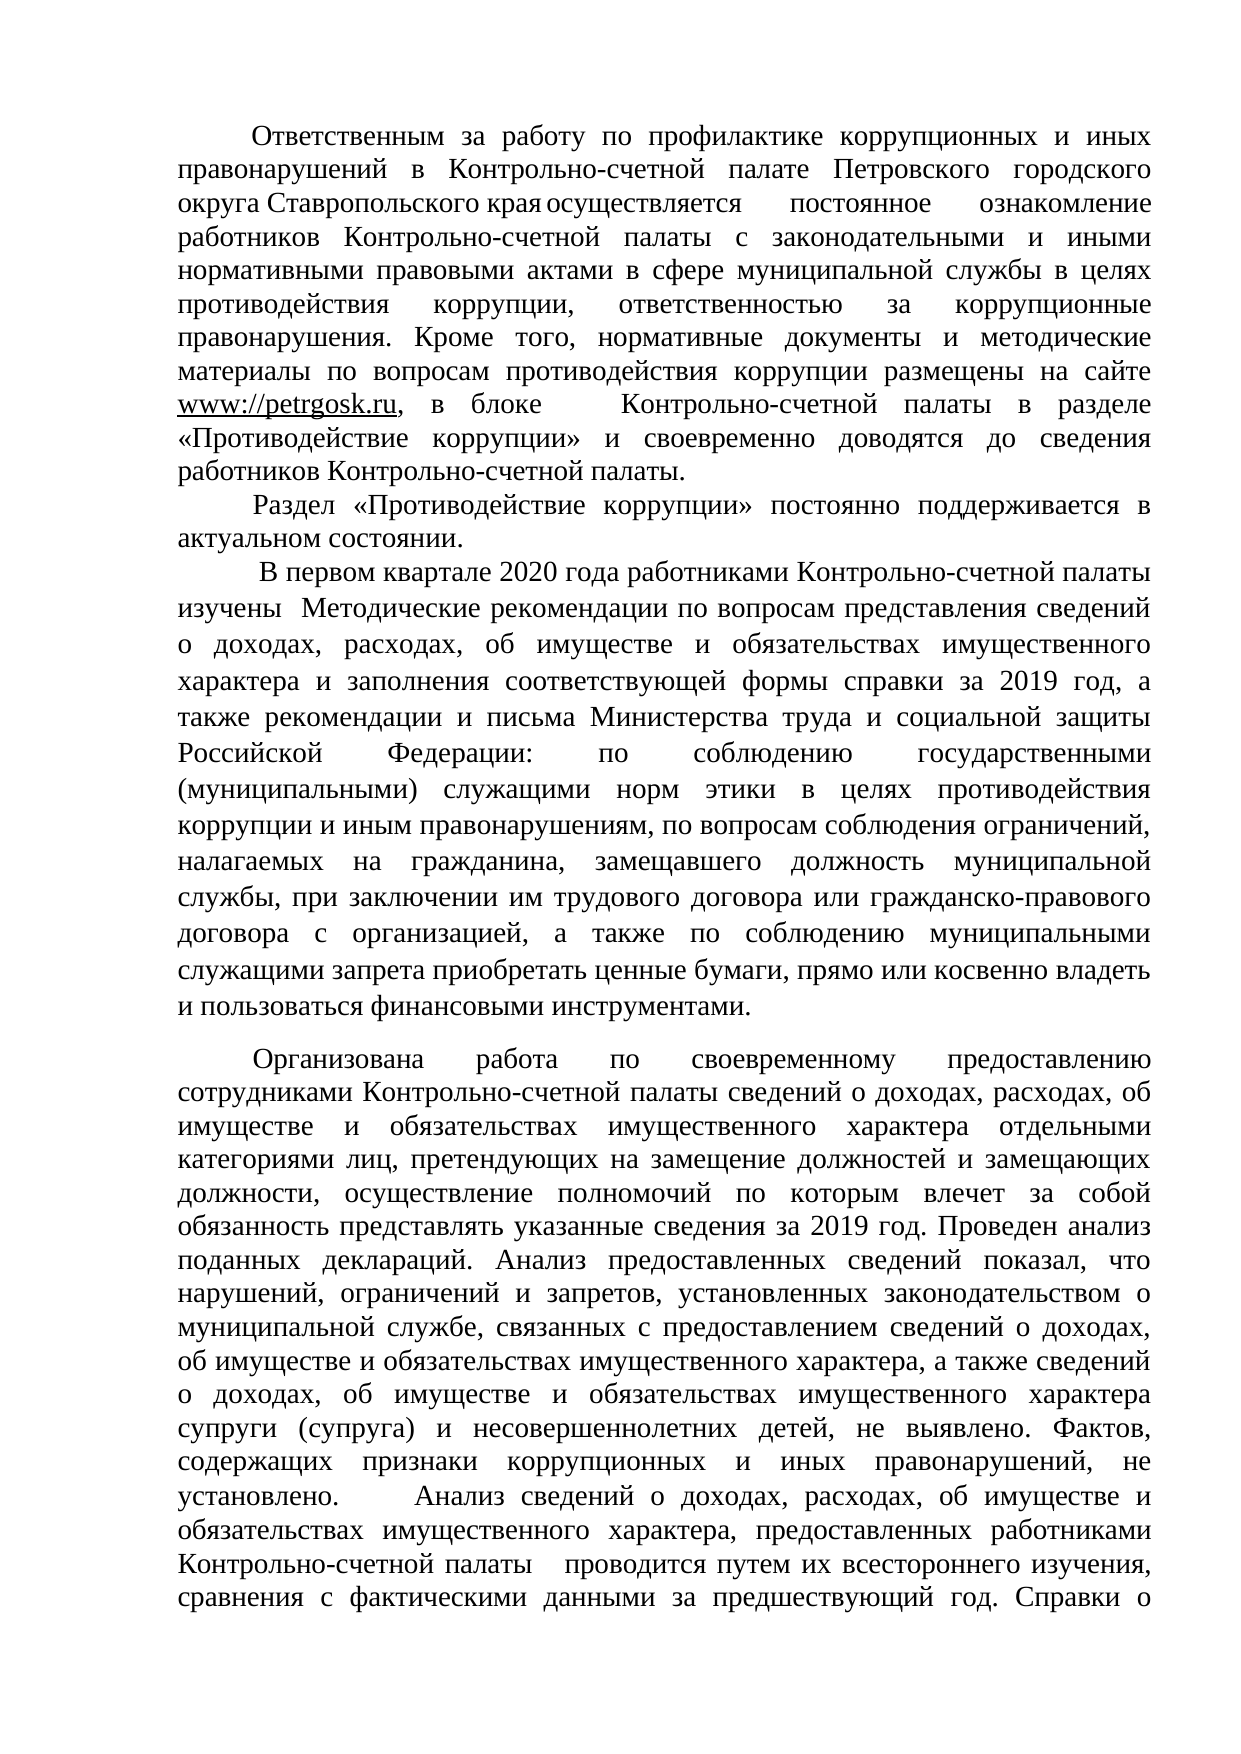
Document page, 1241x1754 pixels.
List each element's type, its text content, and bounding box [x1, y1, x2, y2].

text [177, 1041, 1152, 1613]
text Раздел «Противодействие коррупции» постоянно поддерживается в актуальном состоянии. [177, 487, 1152, 554]
text В первом квартале 2020 года работниками Контрольно-счетной палаты изучены Методические рекомендации по вопросам представления сведений о доходах, расходах, об имуществе и обязательствах имущественного характера и заполнения соответствующей формы справки за 2019 год, а также рекомендации и письма Министерства труда и социальной защиты Российской Федерации: по соблюдению государственными (муниципальными) служащими норм этики в целях противодействия коррупции и иным правонарушениям, по вопросам соблюдения ограничений, налагаемых на гражданина, замещавшего должность муниципальной службы, при заключении им трудового договора или гражданско-правового договора с организацией, а также по соблюдению муниципальными служащими запрета приобретать ценные бумаги, прямо или косвенно владеть и пользоваться финансовыми инструментами. [177, 554, 1152, 1021]
text Ответственным за работу по профилактике коррупционных и иных правонарушений в Контрольно-счетной палате Петровского городского округа Ставропольского края осуществляется постоянное ознакомление работников Контрольно-счетной палаты с законодательными и иными нормативными правовыми актами в сфере муниципальной службы в целях противодействия коррупции, ответственностью за коррупционные правонарушения. Кроме того, нормативные документы и методические материалы по вопросам противодействия коррупции размещены на сайте www://petrgosk.ru, в блоке Контрольно-счетной палаты в разделе «Противодействие коррупции» и своевременно доводятся до сведения работников Контрольно-счетной палаты. [177, 118, 1152, 487]
